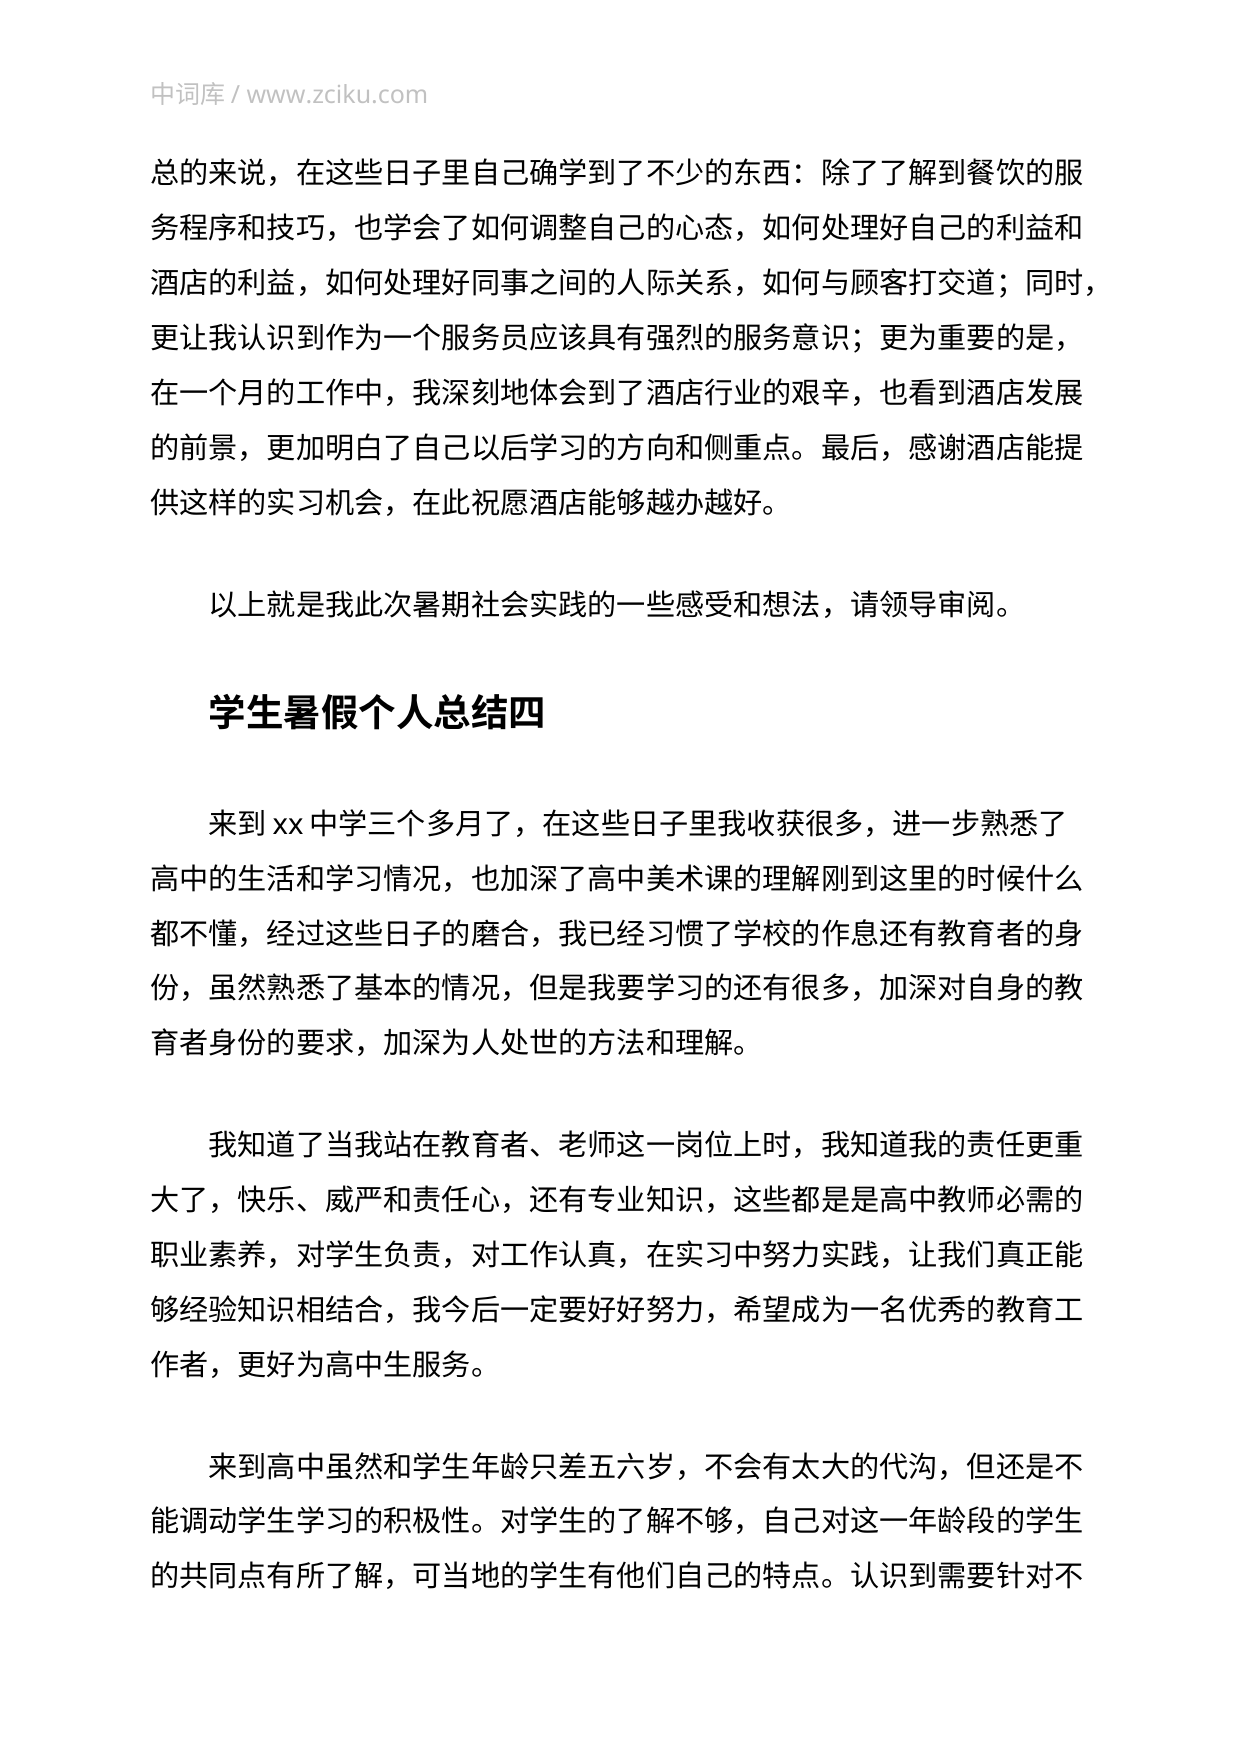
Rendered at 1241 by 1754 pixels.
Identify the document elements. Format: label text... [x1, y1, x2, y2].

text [150, 150, 1090, 522]
text 来到xx中学三个多月了，在这些日子里我收获很多，进一步熟悉了高中的生活和学习情况，也加深了高中美术课的理解刚到这里的时候什么都不懂，经过这些日子的磨合，我已经习惯了学校的作息还有教育者的身份，虽然熟悉了基本的情况，但是我要学习的还有很多，加深对自身的教育者身份的要求，加深为人处世的方法和理解。 [150, 800, 1090, 1062]
text 以上就是我此次暑期社会实践的一些感受和想法，请领导审阅。 [150, 581, 1090, 623]
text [150, 1443, 1090, 1595]
text 我知道了当我站在教育者、老师这一岗位上时，我知道我的责任更重大了，快乐、威严和责任心，还有专业知识，这些都是是高中教师必需的职业素养，对学生负责，对工作认真，在实习中努力实践，让我们真正能够经验知识相结合，我今后一定要好好努力，希望成为一名优秀的教育工作者，更好为高中生服务。 [150, 1122, 1090, 1384]
text 学生暑假个人总结四 [150, 683, 1090, 737]
